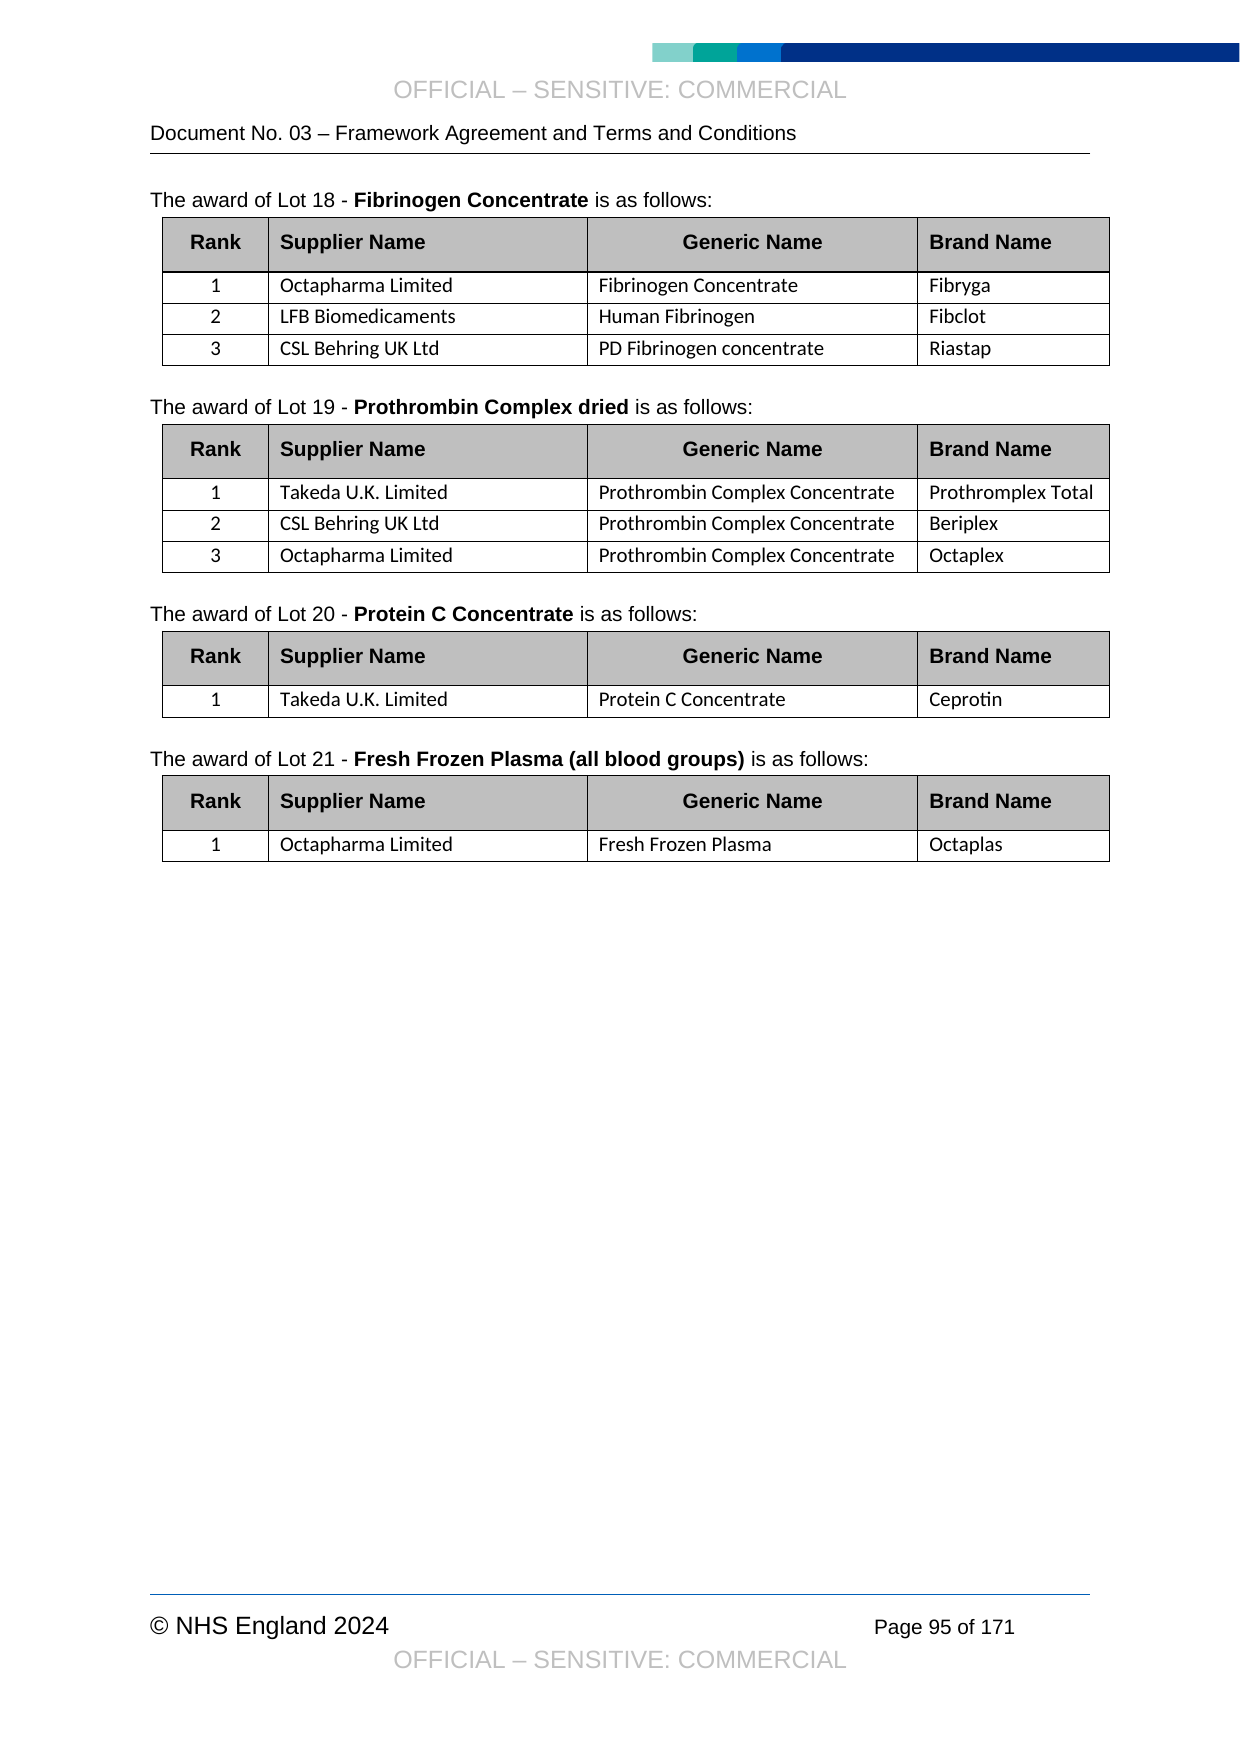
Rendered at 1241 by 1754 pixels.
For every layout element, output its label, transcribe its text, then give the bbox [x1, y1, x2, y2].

table_cell Prothrombin Complex Concentrate [588, 511, 917, 541]
table_cell 1 [163, 686, 268, 717]
table_cell 1 [163, 273, 268, 303]
table_header Generic Name [588, 632, 917, 685]
table_header Generic Name [588, 218, 917, 271]
table_cell Fibclot [918, 304, 1109, 334]
text The award of Lot 18 - Fibrinogen Concentrate is as follows: [150, 188, 1090, 212]
table_header Supplier Name [269, 425, 587, 478]
table_cell Protein C Concentrate [588, 686, 917, 717]
table_cell 2 [163, 511, 268, 541]
text The award of Lot 19 - Prothrombin Complex dried is as follows: [150, 395, 1090, 419]
table_cell CSL Behring UK Ltd [269, 511, 587, 541]
table_header Supplier Name [269, 632, 587, 685]
table_header Rank [163, 776, 268, 830]
table_header Brand Name [918, 776, 1109, 830]
table_cell Fibrinogen Concentrate [588, 273, 917, 303]
table_cell Fibryga [918, 273, 1109, 303]
table_cell 1 [163, 479, 268, 509]
table_cell Takeda U.K. Limited [269, 686, 587, 717]
text The award of Lot 21 - Fresh Frozen Plasma (all blood groups) is as follows: [150, 746, 1090, 770]
table_cell Octapharma Limited [269, 542, 587, 572]
table_header Generic Name [588, 425, 917, 478]
table_header Brand Name [918, 425, 1109, 478]
table_cell Octapharma Limited [269, 831, 587, 861]
table_header Brand Name [918, 632, 1109, 685]
table_cell Octapharma Limited [269, 273, 587, 303]
table_cell 3 [163, 335, 268, 365]
table_header Supplier Name [269, 776, 587, 830]
table_cell Octaplex [918, 542, 1109, 572]
table_header Rank [163, 632, 268, 685]
table_cell Ceprotin [918, 686, 1109, 717]
table_header Supplier Name [269, 218, 587, 271]
table_cell Octaplas [918, 831, 1109, 861]
table_cell Riastap [918, 335, 1109, 365]
table_cell Fresh Frozen Plasma [588, 831, 917, 861]
table_cell Prothromplex Total [918, 479, 1109, 509]
table_header Brand Name [918, 218, 1109, 271]
table_cell 2 [163, 304, 268, 334]
table_cell PD Fibrinogen concentrate [588, 335, 917, 365]
table_header Generic Name [588, 776, 917, 830]
table_cell CSL Behring UK Ltd [269, 335, 587, 365]
table_cell Beriplex [918, 511, 1109, 541]
table_cell Takeda U.K. Limited [269, 479, 587, 509]
table_cell 3 [163, 542, 268, 572]
table_cell Prothrombin Complex Concentrate [588, 479, 917, 509]
table_cell Prothrombin Complex Concentrate [588, 542, 917, 572]
table_header Rank [163, 218, 268, 271]
table_header Rank [163, 425, 268, 478]
text The award of Lot 20 - Protein C Concentrate is as follows: [150, 602, 1090, 626]
table_cell 1 [163, 831, 268, 861]
table_cell LFB Biomedicaments [269, 304, 587, 334]
table_cell Human Fibrinogen [588, 304, 917, 334]
